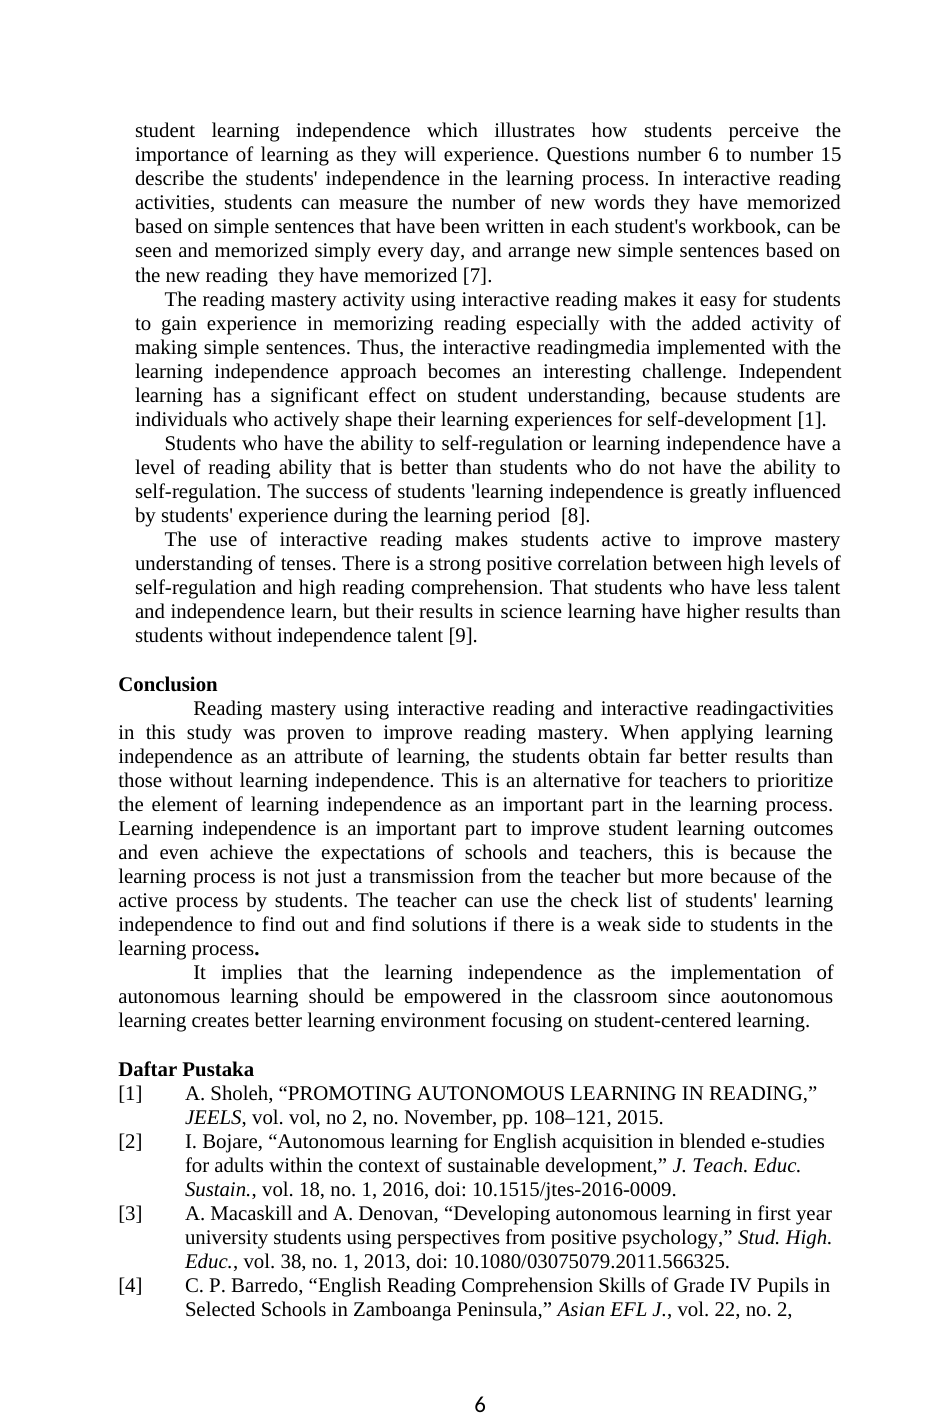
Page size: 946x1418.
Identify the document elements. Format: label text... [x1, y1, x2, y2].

text [1] A. Sholeh, “PROMOTING AUTONOMOUS LEARNING IN READING,” JEELS, vol. vol, no 2, no. November, pp. 108–121, 2015. [118, 1081, 842, 1129]
text [3] A. Macaskill and A. Denovan, “Developing autonomous learning in first year university students using perspectives from positive psychology,” Stud. High. Educ., vol. 38, no. 1, 2013, doi: 10.1080/03075079.2011.566325. [118, 1201, 842, 1273]
text Reading mastery using interactive reading and interactive readingactivities in this study was proven to improve reading mastery. When applying learning independence as an attribute of learning, the students obtain far better results than those without learning independence. This is an alternative for teachers to prioritize the element of learning independence as an important part in the learning process. Learning independence is an important part to improve student learning outcomes and even achieve the expectations of schools and teachers, this is because the learning process is not just a transmission from the teacher but more because of the active process by students. The teacher can use the check list of students' learning independence to find out and find solutions if there is a weak side to students in the learning process. [118, 696, 834, 960]
text Daftar Pustaka [118, 1057, 842, 1081]
text Conclusion [118, 672, 834, 696]
text Students who have the ability to self-regulation or learning independence have a level of reading ability that is better than students who do not have the ability to self-regulation. The success of students 'learning independence is greatly influenced by students' experience during the learning period [8]. [135, 431, 842, 527]
text It implies that the learning independence as the implementation of autonomous learning should be empowered in the classroom since aoutonomous learning creates better learning environment focusing on student-centered learning. [118, 960, 834, 1032]
text The reading mastery activity using interactive reading makes it easy for students to gain experience in memorizing reading especially with the added activity of making simple sentences. Thus, the interactive readingmedia implemented with the learning independence approach becomes an interesting challenge. Independent learning has a significant effect on student understanding, because students are individuals who actively shape their learning experiences for self-development [1]. [135, 287, 842, 431]
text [135, 118, 842, 287]
text The use of interactive reading makes students active to improve mastery understanding of tenses. There is a strong positive correlation between high levels of self-regulation and high reading comprehension. That students who have less talent and independence learn, but their results in science learning have higher results than students without independence talent [9]. [135, 527, 842, 647]
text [118, 1273, 842, 1321]
text [2] I. Bojare, “Autonomous learning for English acquisition in blended e-studies for adults within the context of sustainable development,” J. Teach. Educ. Sustain., vol. 18, no. 1, 2016, doi: 10.1515/jtes-2016-0009. [118, 1129, 842, 1201]
